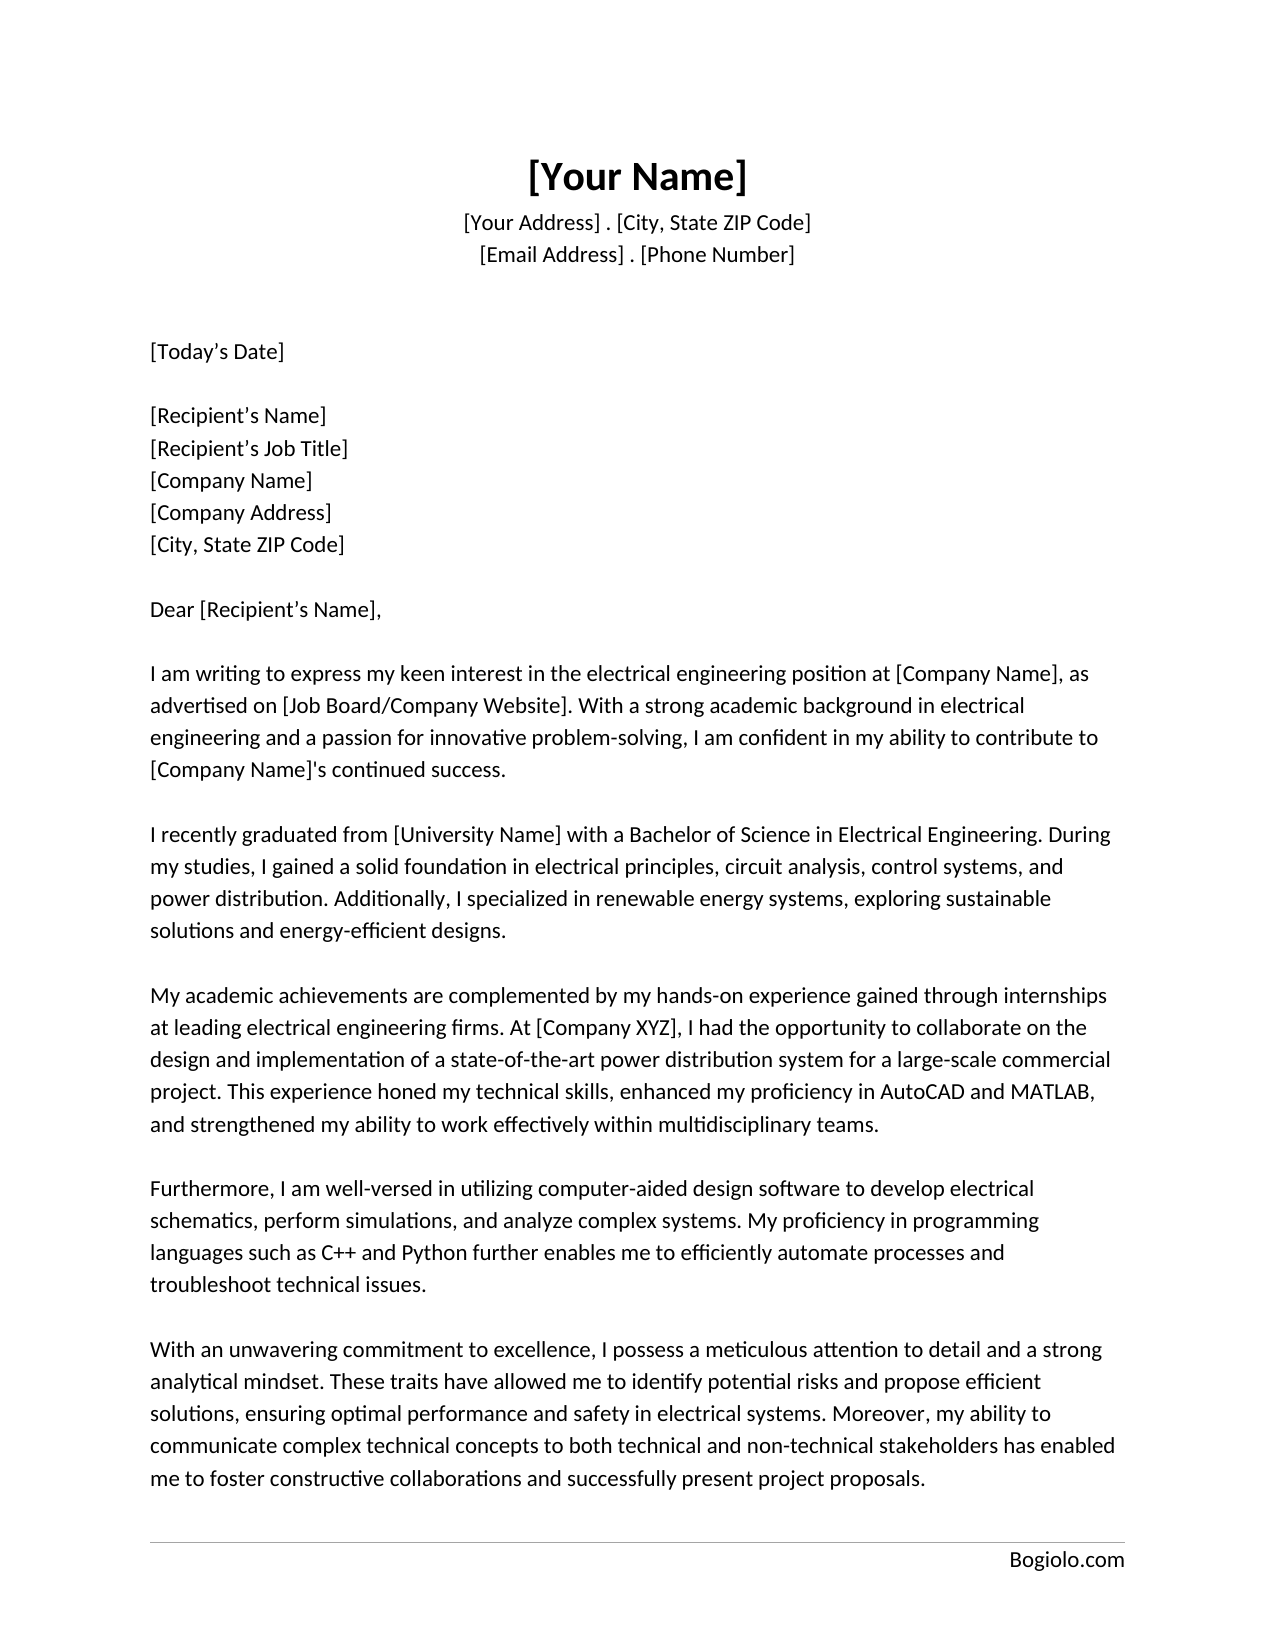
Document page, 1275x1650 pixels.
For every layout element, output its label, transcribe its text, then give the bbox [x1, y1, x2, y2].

text [City, State ZIP Code] [150, 530, 1125, 558]
text [Recipient’s Name] [150, 402, 1125, 429]
text With an unwavering commitment to excellence, I possess a meticulous attention to detail and a strong analytical mindset. These traits have allowed me to identify potential risks and propose efficient solutions, ensuring optimal performance and safety in electrical systems. Moreover, my ability to communicate complex technical concepts to both technical and non-technical stakeholders has enabled me to foster constructive collaborations and successfully present project proposals. [150, 1335, 1125, 1492]
text [Recipient’s Job Title] [150, 434, 1125, 462]
text I am writing to express my keen interest in the electrical engineering position at [Company Name], as advertised on [Job Board/Company Website]. With a strong academic background in electrical engineering and a passion for innovative problem-solving, I am confident in my ability to contribute to [Company Name]'s continued success. [150, 659, 1125, 784]
text [Your Name] [150, 150, 1125, 201]
text Dear [Recipient’s Name], [150, 595, 1125, 623]
text [Today’s Date] [150, 337, 1125, 365]
text [Your Address] . [City, State ZIP Code] [150, 208, 1125, 236]
text [Email Address] . [Phone Number] [150, 241, 1125, 269]
text My academic achievements are complemented by my hands-on experience gained through internships at leading electrical engineering firms. At [Company XYZ], I had the opportunity to collaborate on the design and implementation of a state-of-the-art power distribution system for a large-scale commercial project. This experience honed my technical skills, enhanced my proficiency in AutoCAD and MATLAB, and strengthened my ability to work effectively within multidisciplinary teams. [150, 981, 1125, 1138]
text Furthermore, I am well-versed in utilizing computer-aided design software to develop electrical schematics, perform simulations, and analyze complex systems. My proficiency in programming languages such as C++ and Python further enables me to efficiently automate processes and troubleshoot technical issues. [150, 1174, 1125, 1299]
text [Company Address] [150, 498, 1125, 526]
text I recently graduated from [University Name] with a Bachelor of Science in Electrical Engineering. During my studies, I gained a solid foundation in electrical principles, circuit analysis, control systems, and power distribution. Additionally, I specialized in renewable energy systems, exploring sustainable solutions and energy-efficient designs. [150, 820, 1125, 944]
text [Company Name] [150, 466, 1125, 494]
